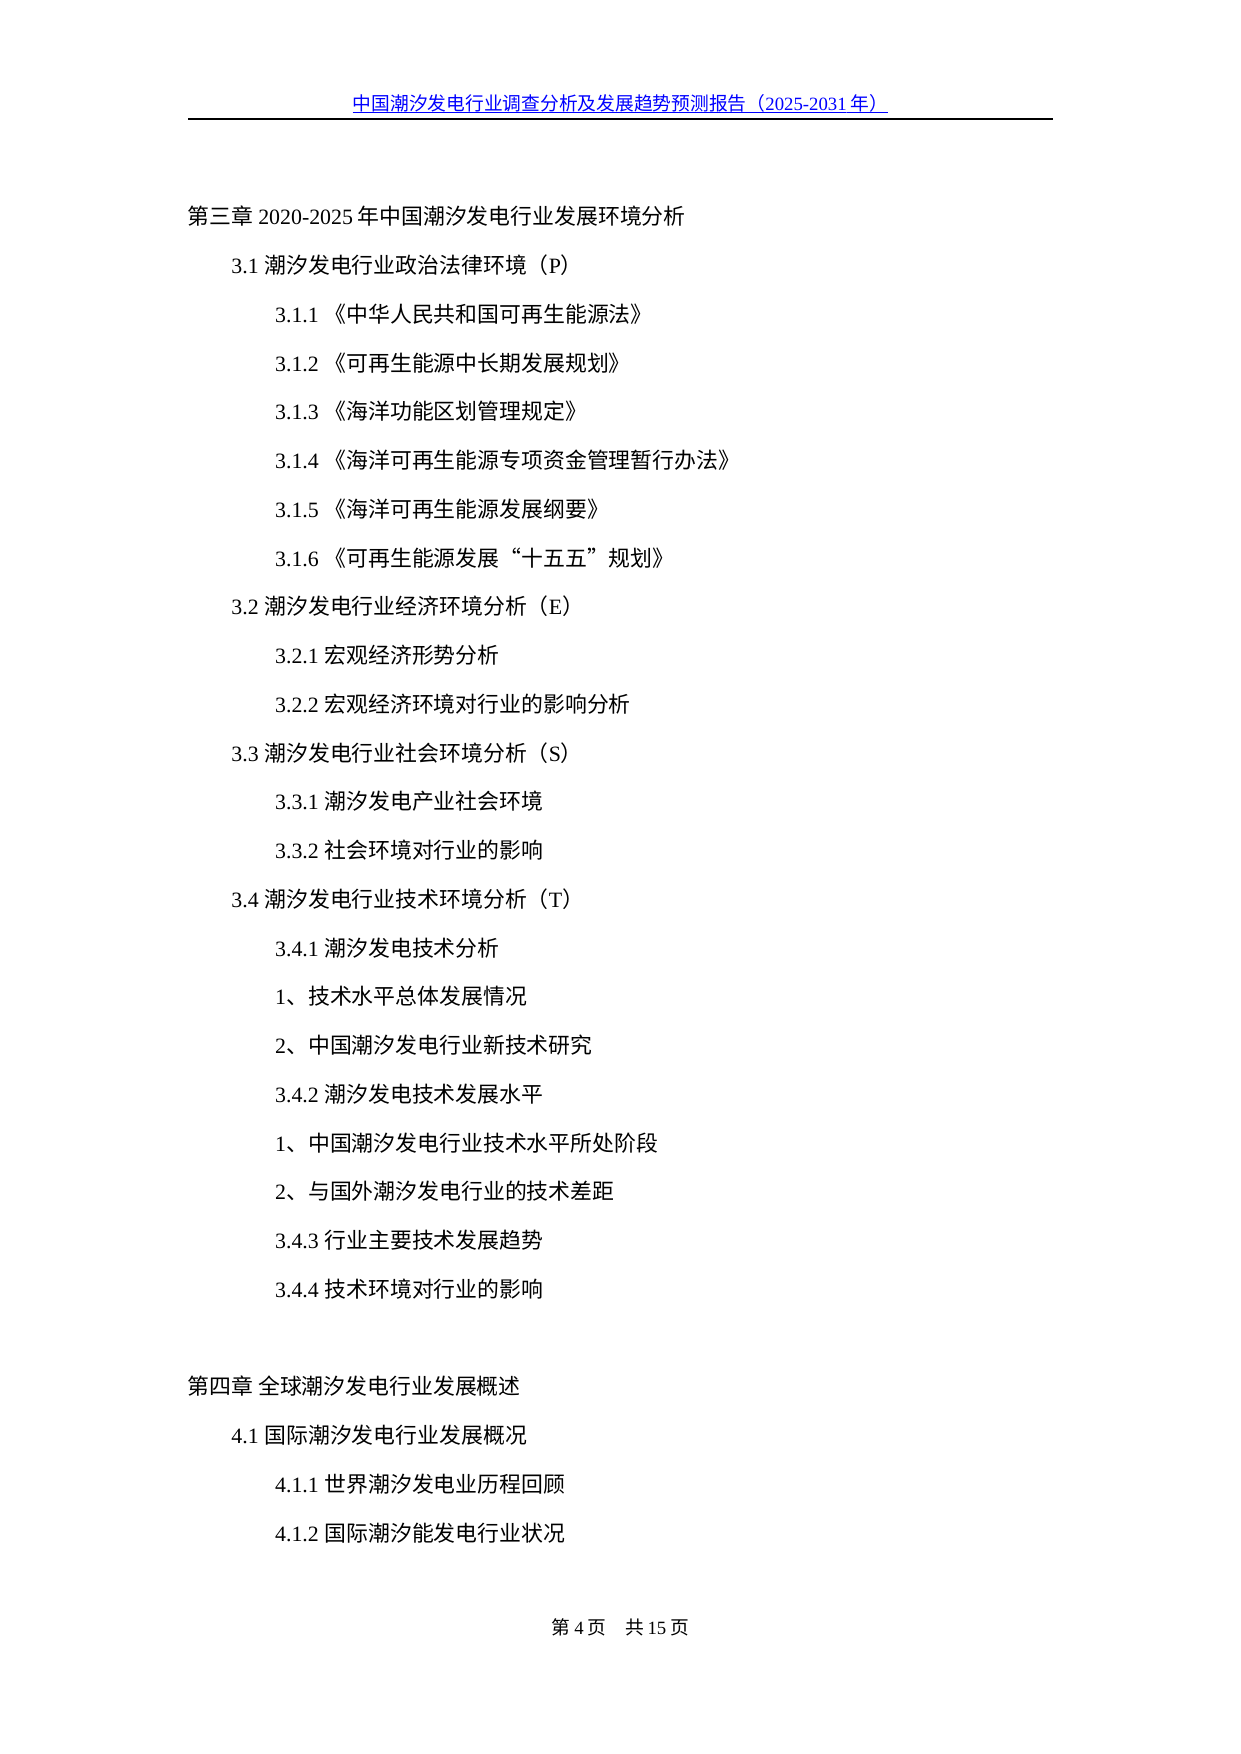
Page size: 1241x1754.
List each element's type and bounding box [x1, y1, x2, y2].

text [187, 150, 1053, 1548]
